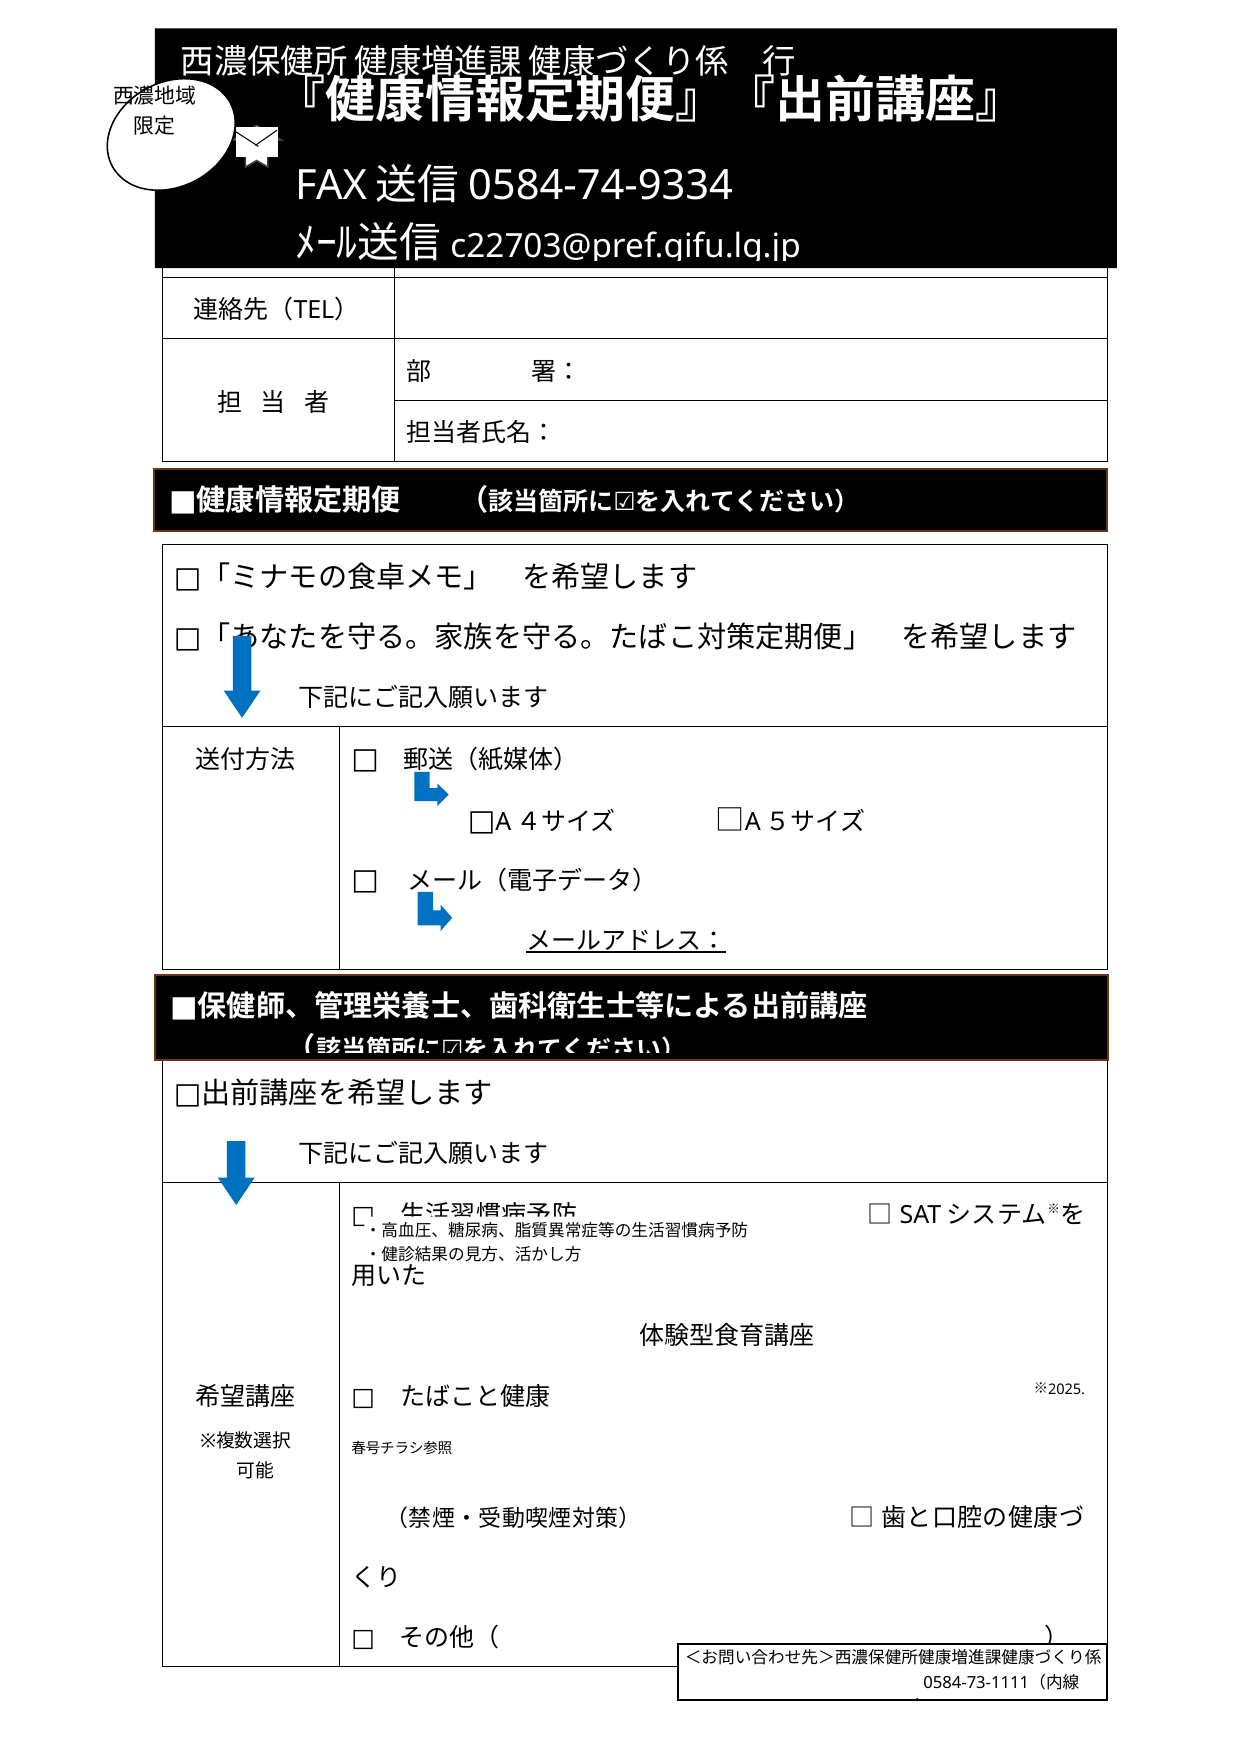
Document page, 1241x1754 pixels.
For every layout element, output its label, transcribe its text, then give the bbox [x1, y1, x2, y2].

table_cell 送付方法 [163, 727, 339, 969]
table_cell □ 生活習慣病予防 □ SATシステム※を用いた 体験型食育講座 □ たばこと健康 ※2025.春号チラシ参照 （禁煙・受動喫煙対策） □ 歯と口腔の健康づくり □ その他（ ） [340, 1183, 1107, 1666]
table_cell □ 郵送（紙媒体） □A４サイズ □A５サイズ □ メール（電子データ） メールアドレス： [340, 727, 1107, 969]
table_cell 連絡先（TEL） [163, 278, 394, 338]
table_header □出前講座を希望します 下記にご記入願います [163, 1061, 1107, 1182]
table_cell 部 署： [395, 339, 1107, 399]
table_header □「ミナモの食卓メモ」 を希望します □「あなたを守る。家族を守る。たばこ対策定期便」 を希望します 下記にご記入願います [163, 545, 1107, 726]
table_cell [395, 269, 1107, 277]
table_cell 希望講座 ※複数選択 可能 [163, 1183, 339, 1666]
table_cell 担当者氏名： [395, 401, 1107, 461]
table_cell [395, 278, 1107, 338]
table_cell 担当者 [163, 339, 394, 461]
